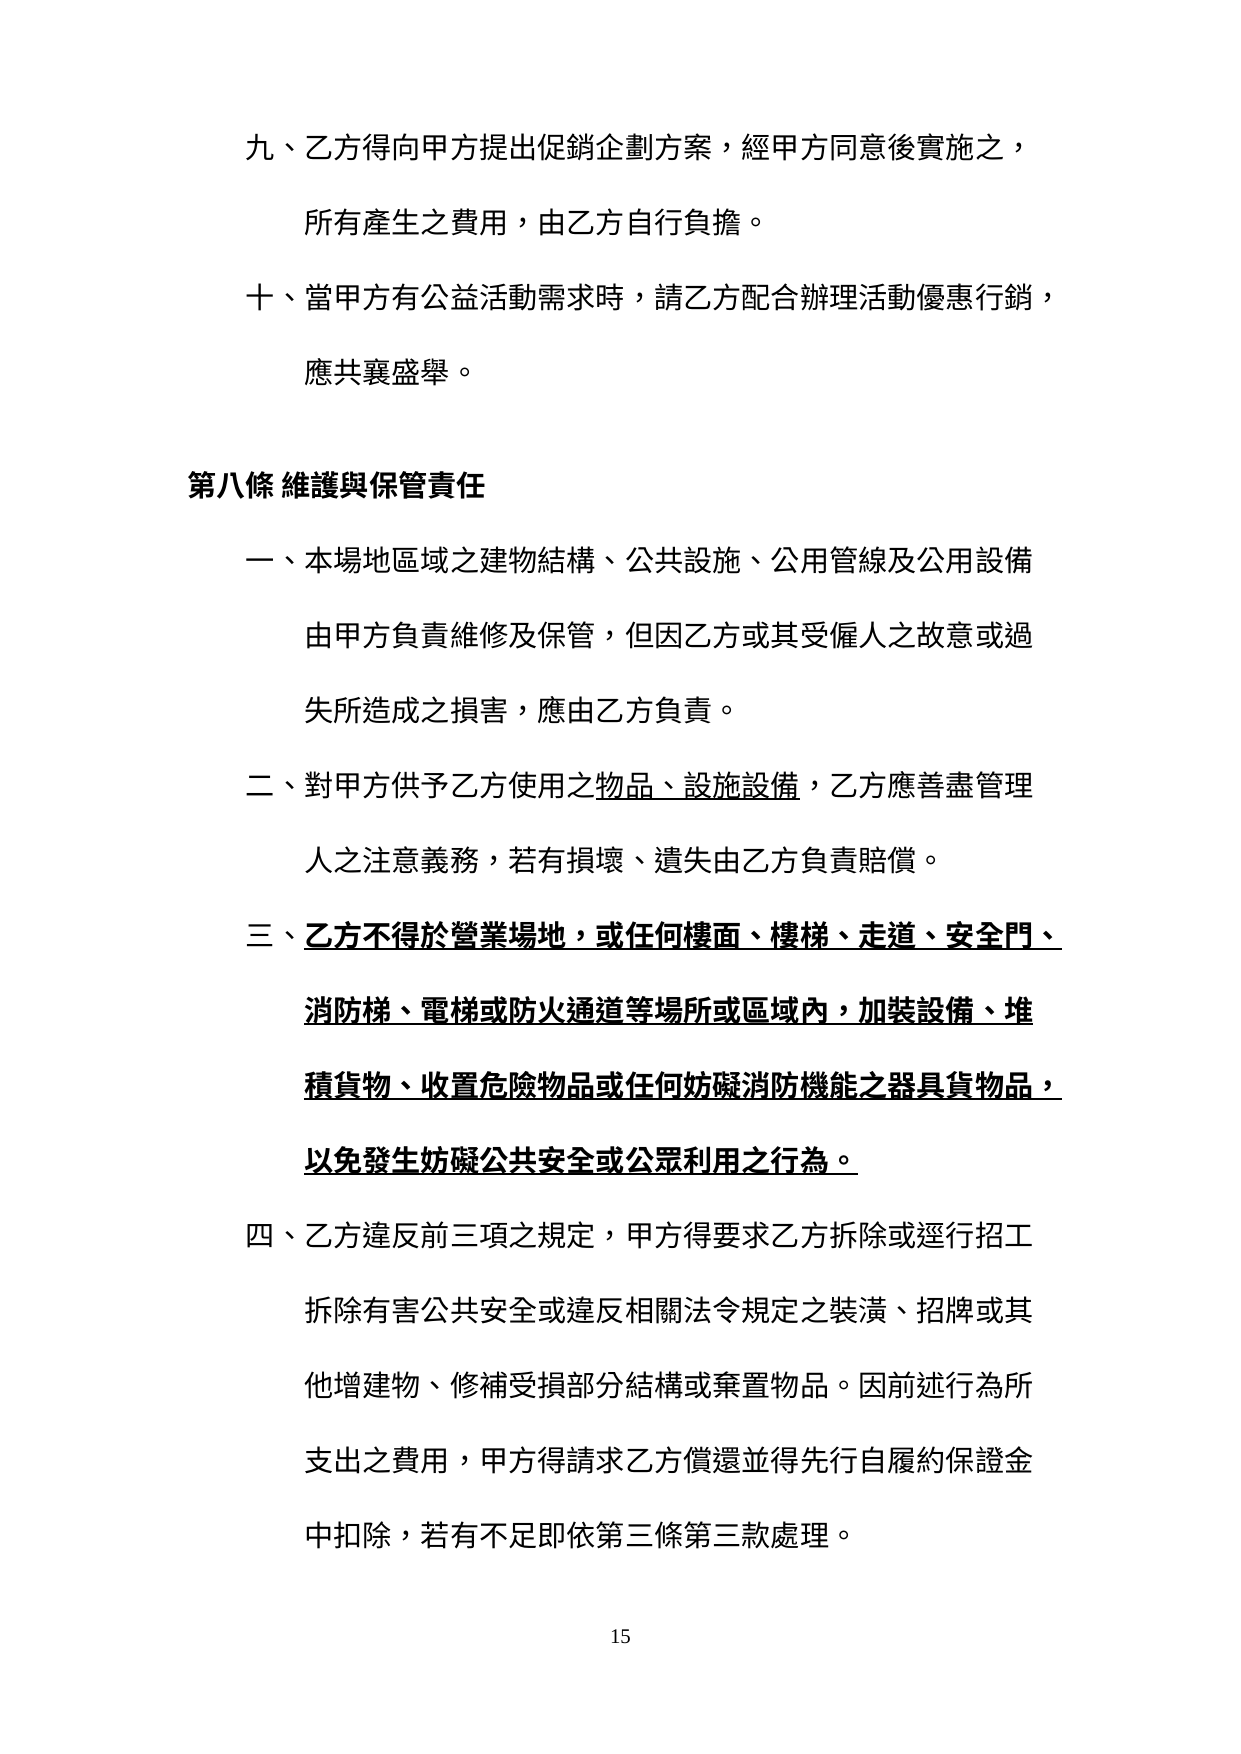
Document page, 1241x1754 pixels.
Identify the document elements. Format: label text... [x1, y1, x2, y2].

text 三、乙方不得於營業場地，或任何樓面、樓梯、走道、安全門、消防梯、電梯或防火通道等場所或區域內，加裝設備、堆積貨物、收置危險物品或任何妨礙消防機能之器具貨物品，以免發生妨礙公共安全或公眾利用之行為。 [246, 896, 1053, 1196]
text 九、乙方得向甲方提出促銷企劃方案，經甲方同意後實施之，所有產生之費用，由乙方自行負擔。 [246, 108, 1053, 258]
text 一、本場地區域之建物結構、公共設施、公用管線及公用設備由甲方負責維修及保管，但因乙方或其受僱人之故意或過失所造成之損害，應由乙方負責。 [246, 521, 1053, 746]
text 十、當甲方有公益活動需求時，請乙方配合辦理活動優惠行銷，應共襄盛舉。 [246, 258, 1053, 408]
text 第八條 維護與保管責任 [187, 446, 1053, 521]
text 四、乙方違反前三項之規定，甲方得要求乙方拆除或逕行招工拆除有害公共安全或違反相關法令規定之裝潢、招牌或其他增建物、修補受損部分結構或棄置物品。因前述行為所支出之費用，甲方得請求乙方償還並得先行自履約保證金中扣除，若有不足即依第三條第三款處理。 [246, 1196, 1053, 1571]
text 二、對甲方供予乙方使用之物品、設施設備，乙方應善盡管理人之注意義務，若有損壞、遺失由乙方負責賠償。 [246, 746, 1053, 896]
